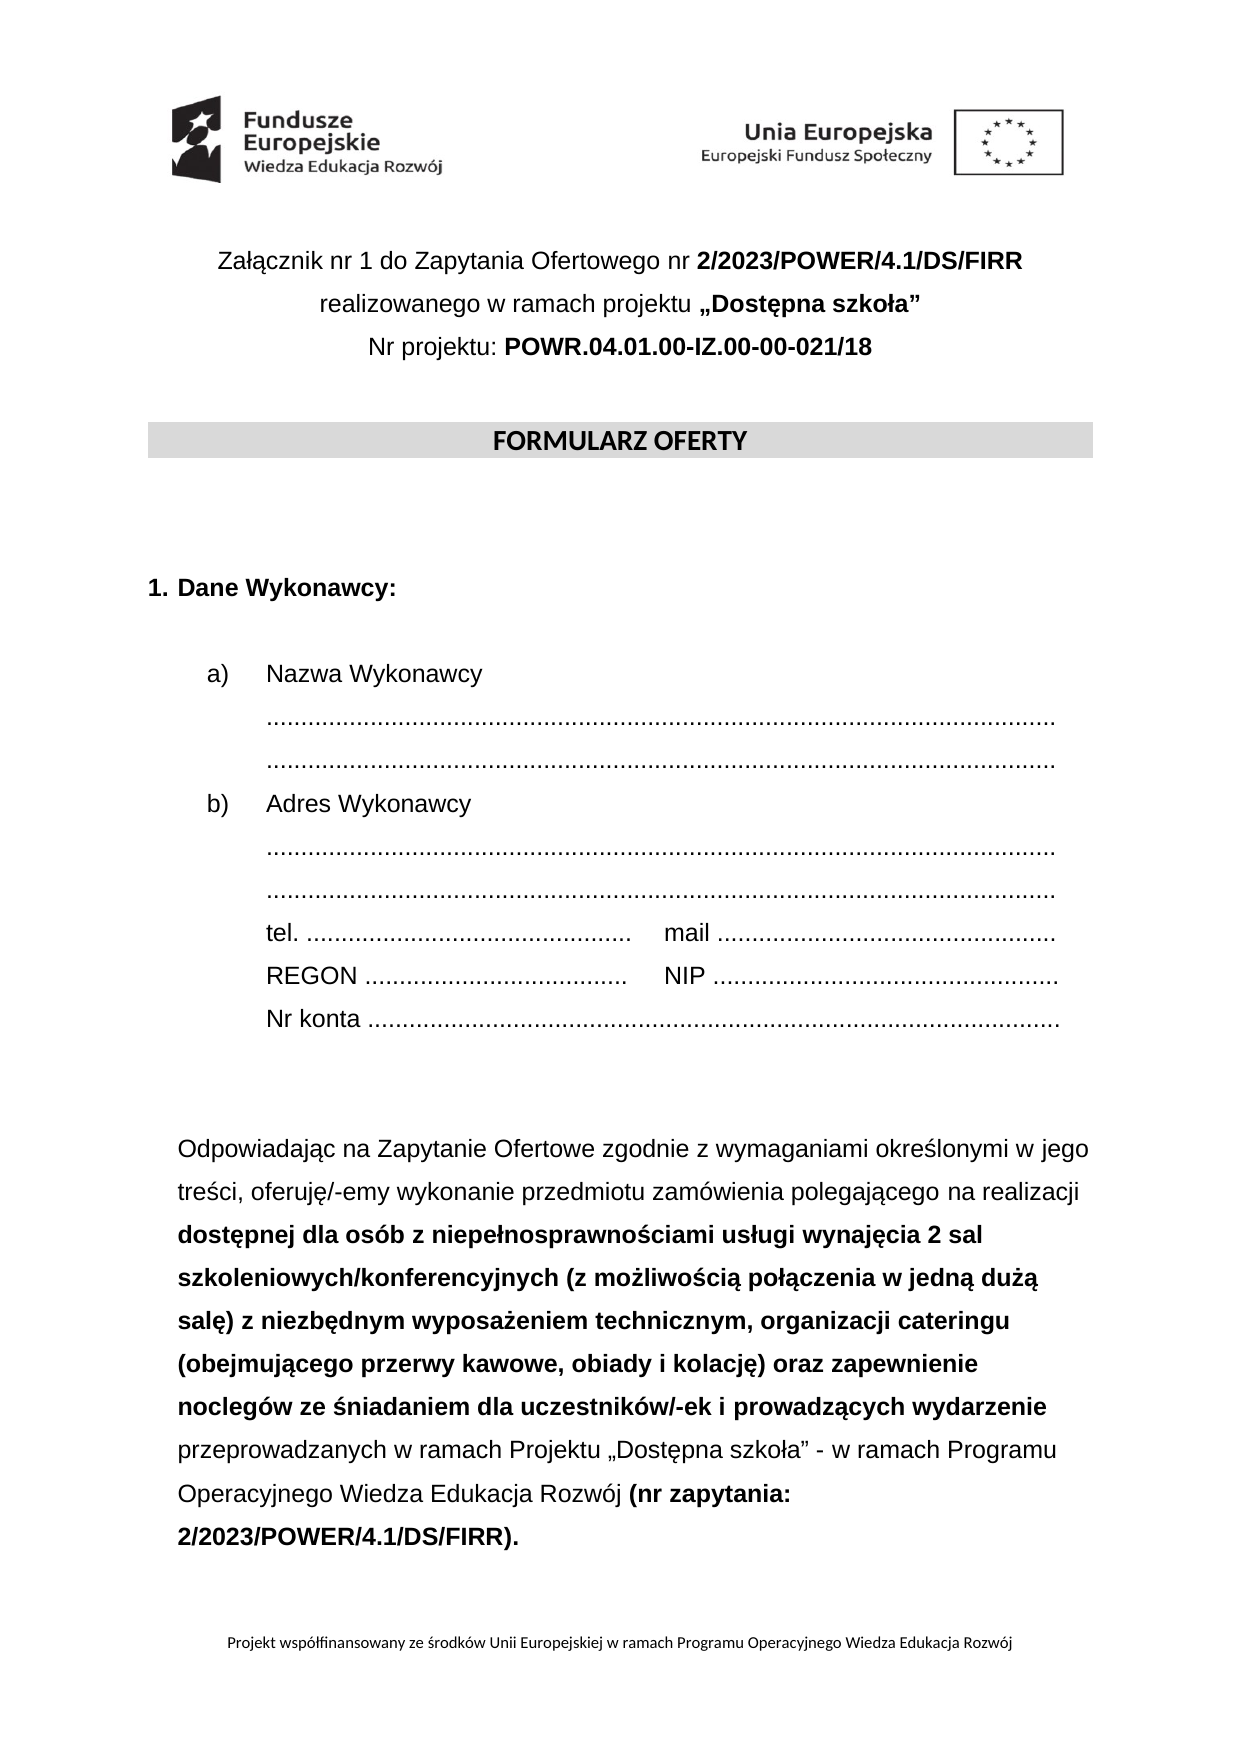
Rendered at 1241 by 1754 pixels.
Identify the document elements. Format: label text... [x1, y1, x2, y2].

list Nazwa Wykonawcy [207, 659, 1093, 688]
text Nr konta .................................................................................................... [266, 1004, 1093, 1033]
text tel. ............................................... mail ................................................. [266, 918, 1093, 947]
text REGON ...................................... NIP .................................................. [266, 961, 1093, 990]
list Adres Wykonawcy [207, 788, 1093, 817]
text realizowanego w ramach projektu „Dostępna szkoła” [148, 289, 1093, 317]
subtitle Dane Wykonawcy: [148, 573, 1093, 602]
picture [147, 73, 1093, 203]
text Załącznik nr 1 do Zapytania Ofertowego nr 2/2023/POWER/4.1/DS/FIRR [148, 246, 1093, 274]
text .................................................................................................................. [266, 702, 1093, 731]
text Nr projektu: POWR.04.01.00-IZ.00-00-021/18 [148, 332, 1093, 361]
text .................................................................................................................. [266, 745, 1093, 774]
text .................................................................................................................. [266, 832, 1093, 860]
text Odpowiadając na Zapytanie Ofertowe zgodnie z wymaganiami określonymi w jego treści, oferuję/-emy wykonanie przedmiotu zamówienia polegającego na realizacji dostępnej dla osób z niepełnosprawnościami usługi wynajęcia 2 sal szkoleniowych/konferencyjnych (z możliwością połączenia w jedną dużą salę) z niezbędnym wyposażeniem technicznym, organizacji cateringu (obejmującego przerwy kawowe, obiady i kolację) oraz zapewnienie noclegów ze śniadaniem dla uczestników/-ek i prowadzących wydarzenie przeprowadzanych w ramach Projektu „Dostępna szkoła” - w ramach Programu Operacyjnego Wiedza Edukacja Rozwój (nr zapytania: 2/2023/POWER/4.1/DS/FIRR). [177, 1133, 1093, 1550]
subtitle FORMULARZ OFERTY [148, 422, 1093, 458]
text .................................................................................................................. [266, 875, 1093, 903]
